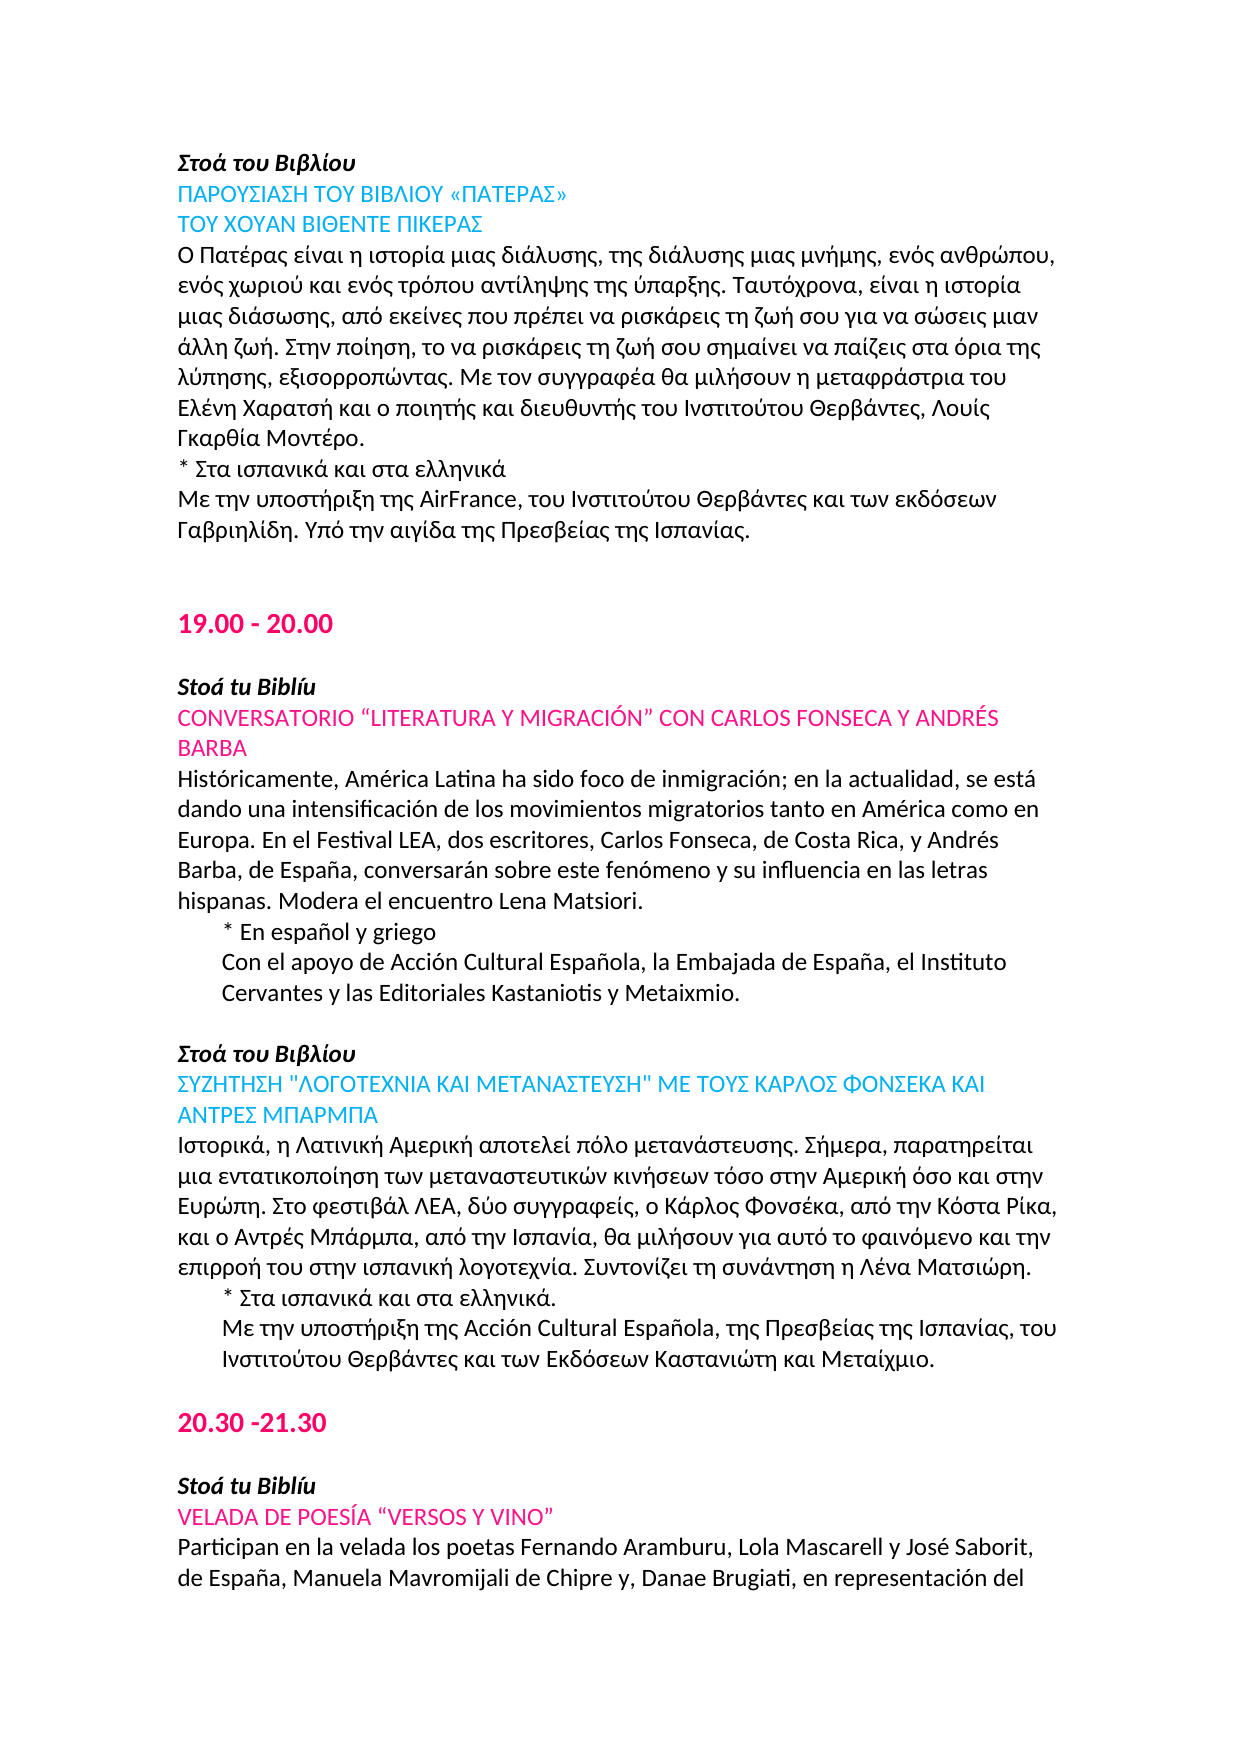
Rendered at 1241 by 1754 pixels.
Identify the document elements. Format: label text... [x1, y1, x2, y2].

text Ο Πατέρας είναι η ιστορία μιας διάλυσης, της διάλυσης μιας μνήμης, ενός ανθρώπου, ενός χωριού και ενός τρόπου αντίληψης της ύπαρξης. Ταυτόχρονα, είναι η ιστορία μιας διάσωσης, από εκείνες που πρέπει να ρισκάρεις τη ζωή σου για να σώσεις μιαν άλλη ζωή. Στην ποίηση, το να ρισκάρεις τη ζωή σου σημαίνει να παίζεις στα όρια της λύπησης, εξισορροπώντας. Με τον συγγραφέα θα μιλήσουν η μεταφράστρια του Ελένη Χαρατσή και ο ποιητής και διευθυντής του Ινστιτούτου Θερβάντες, Λουίς Γκαρθία Μοντέρο. [177, 239, 1063, 453]
text * Στα ισπανικά και στα ελληνικά [177, 453, 1063, 483]
text Με την υποστήριξη της AirFrance, του Ινστιτούτου Θερβάντες και των εκδόσεων Γαβριηλίδη. Υπό την αιγίδα της Πρεσβείας της Ισπανίας. [177, 483, 1063, 544]
text Con el apoyo de Acción Cultural Española, la Embajada de España, el Instituto Cervantes y las Editoriales Kastaniotis y Metaixmio. [222, 946, 1063, 1007]
text * En español y griego [222, 916, 1063, 946]
text ΠΑΡΟΥΣΙΑΣΗ ΤΟΥ ΒΙΒΛΙΟΥ «ΠΑΤΕΡΑΣ» [177, 178, 1063, 209]
text Με την υποστήριξη της Acción Cultural Española, της Πρεσβείας της Ισπανίας, του Ινστιτούτου Θερβάντες και των Εκδόσεων Καστανιώτη και Μεταίχμιο. [222, 1312, 1063, 1373]
text * Στα ισπανικά και στα ελληνικά. [222, 1282, 1063, 1312]
text Históricamente, América Latina ha sido foco de inmigración; en la actualidad, se está dando una intensificación de los movimientos migratorios tanto en América como en Europa. En el Festival LEA, dos escritores, Carlos Fonseca, de Costa Rica, y Andrés Barba, de España, conversarán sobre este fenómeno y su influencia en las letras hispanas. Modera el encuentro Lena Matsiori. [644, 763, 1063, 916]
text ΣΥΖΗΤΗΣΗ "ΛΟΓΟΤΕΧΝΙΑ ΚΑΙ ΜΕΤΑΝΑΣΤΕΥΣΗ" ΜΕ ΤΟΥΣ ΚΑΡΛΟΣ ΦΟΝΣΕΚΑ ΚΑΙ ΑΝΤΡΕΣ ΜΠΑΡΜΠΑ [177, 1068, 1063, 1129]
text ΤΟΥ ΧΟΥΑΝ ΒΙΘΕΝΤΕ ΠΙΚΕΡΑΣ [177, 209, 1063, 239]
text Στοά του Βιβλίου [177, 1038, 1063, 1068]
text Στοά του Βιβλίου [177, 148, 1063, 178]
text Stoá tu Biblíu [177, 1470, 1063, 1501]
text 20.30 -21.30 [177, 1404, 1063, 1440]
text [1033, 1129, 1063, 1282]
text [177, 1531, 1063, 1592]
text VELADA DE POESÍA “VERSOS Y VINO” [177, 1501, 1063, 1531]
text CONVERSATORIO “LITERATURA Y MIGRACIÓN” CON CARLOS FONSECA Y ANDRÉS BARBA [177, 702, 1063, 763]
text Stoá tu Biblíu [177, 672, 1063, 702]
text 19.00 - 20.00 [177, 605, 1063, 641]
